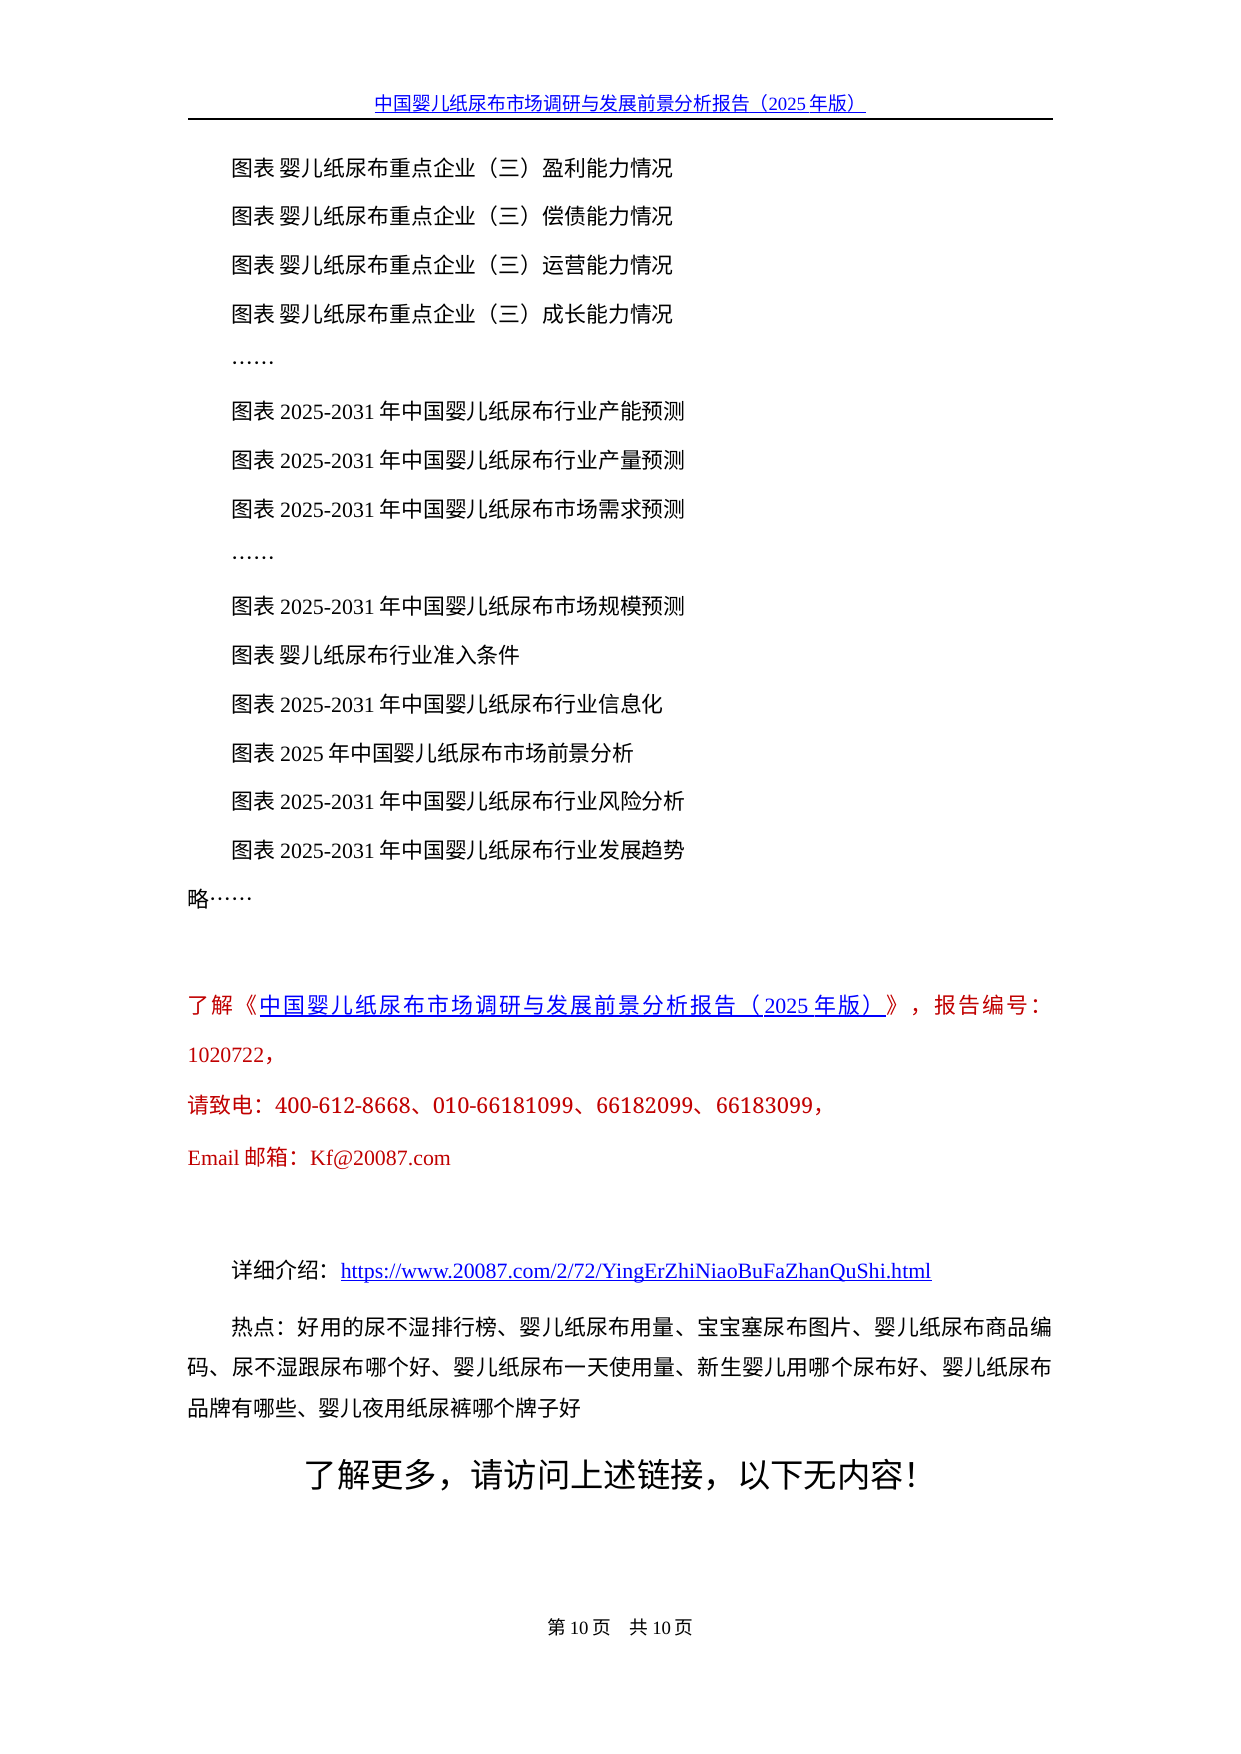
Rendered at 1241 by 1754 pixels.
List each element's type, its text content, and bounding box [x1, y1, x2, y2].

text 了解《中国婴儿纸尿布市场调研与发展前景分析报告（2025年版）》，报告编号：1020722， [187, 988, 1053, 1069]
text 请致电：400-612-8668、010-66181099、66182099、66183099， [187, 1088, 1053, 1121]
text 详细介绍：https://www.20087.com/2/72/YingErZhiNiaoBuFaZhanQuShi.html [187, 1253, 1053, 1285]
title 了解更多，请访问上述链接，以下无内容！ [187, 1441, 1053, 1506]
text Email邮箱：Kf@20087.com [187, 1140, 1053, 1172]
text 热点：好用的尿不湿排行榜、婴儿纸尿布用量、宝宝塞尿布图片、婴儿纸尿布商品编码、尿不湿跟尿布哪个好、婴儿纸尿布一天使用量、新生婴儿用哪个尿布好、婴儿纸尿布品牌有哪些、婴儿夜用纸尿裤哪个牌子好 [187, 1309, 1053, 1423]
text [187, 150, 1053, 914]
